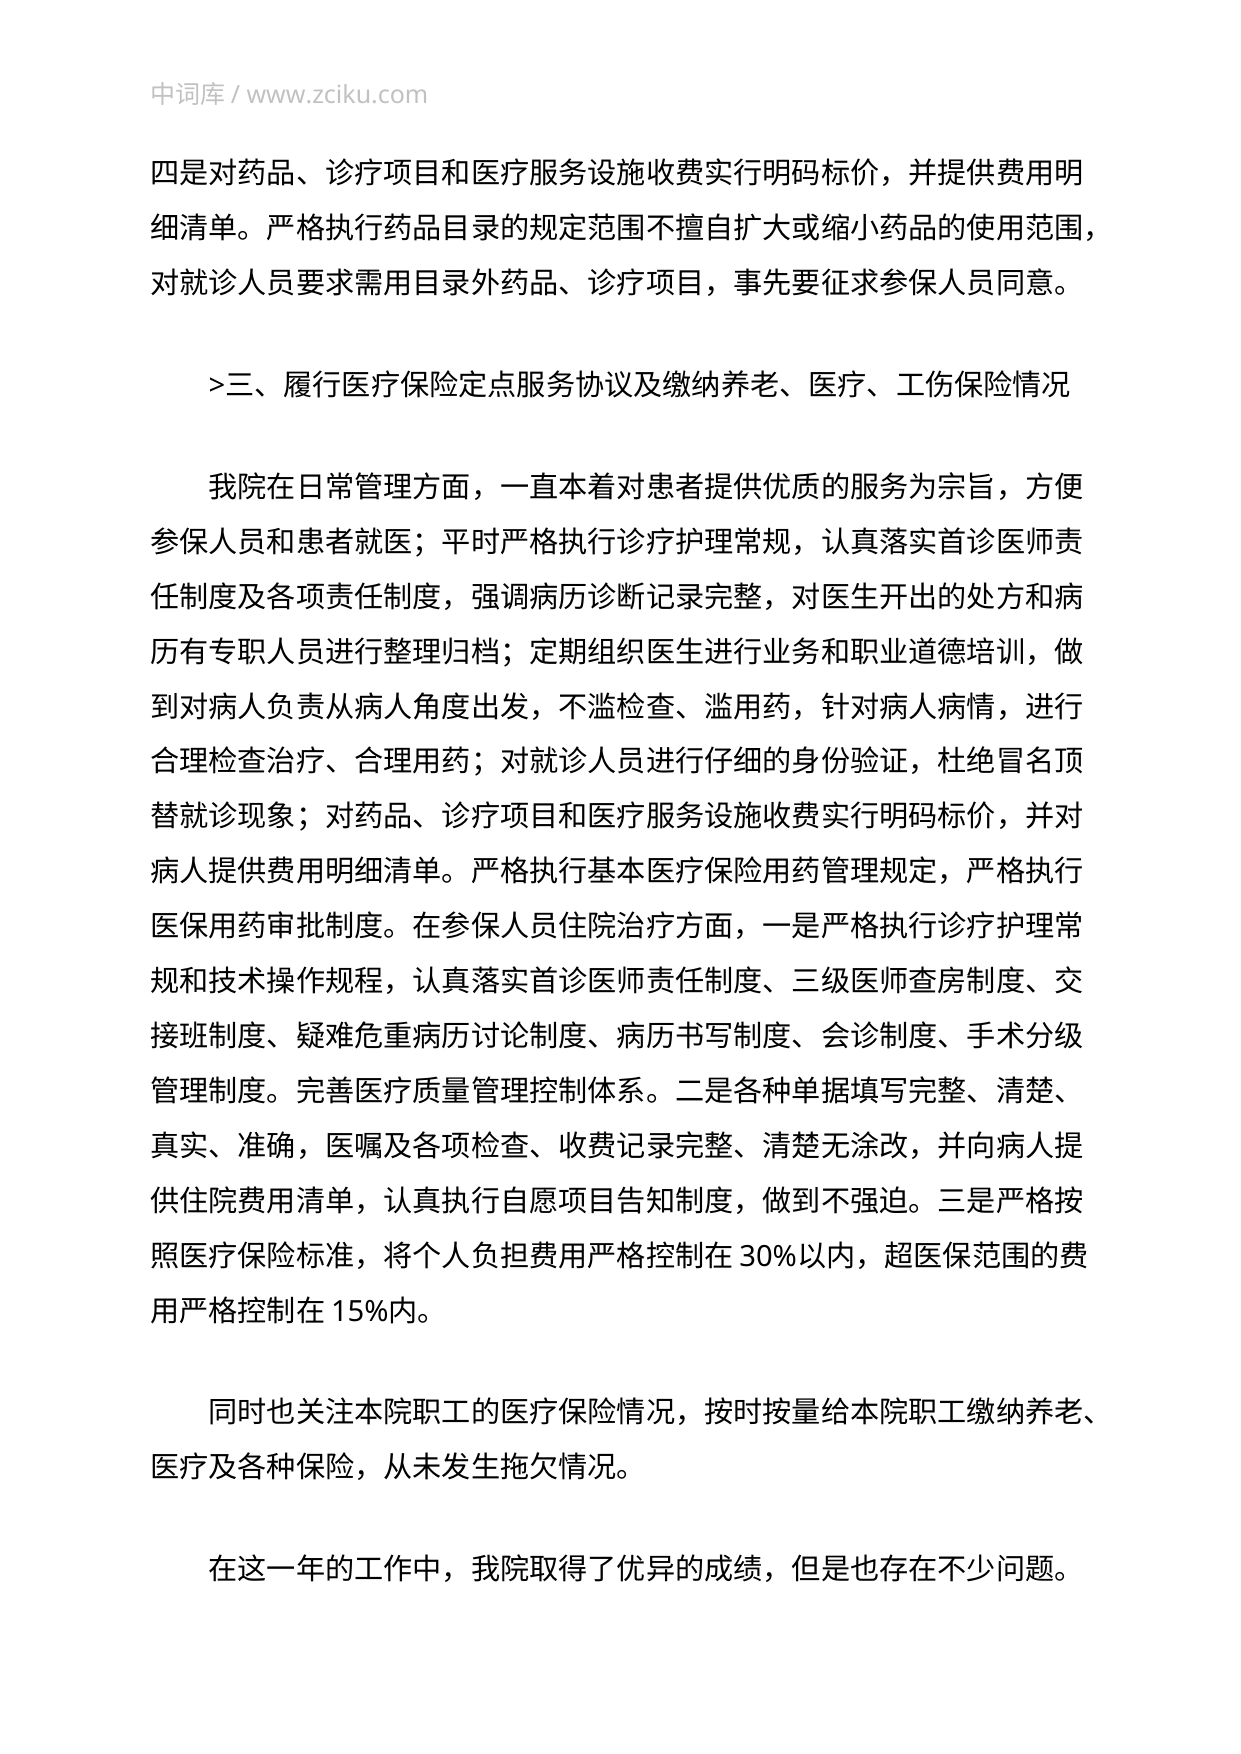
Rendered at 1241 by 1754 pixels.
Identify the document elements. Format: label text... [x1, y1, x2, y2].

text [150, 1546, 1090, 1588]
text 同时也关注本院职工的医疗保险情况，按时按量给本院职工缴纳养老、医疗及各种保险，从未发生拖欠情况。 [150, 1389, 1090, 1486]
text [150, 150, 1090, 302]
text >三、履行医疗保险定点服务协议及缴纳养老、医疗、工伤保险情况 [150, 362, 1090, 404]
text 我院在日常管理方面，一直本着对患者提供优质的服务为宗旨，方便参保人员和患者就医；平时严格执行诊疗护理常规，认真落实首诊医师责任制度及各项责任制度，强调病历诊断记录完整，对医生开出的处方和病历有专职人员进行整理归档；定期组织医生进行业务和职业道德培训，做到对病人负责从病人角度出发，不滥检查、滥用药，针对病人病情，进行合理检查治疗、合理用药；对就诊人员进行仔细的身份验证，杜绝冒名顶替就诊现象；对药品、诊疗项目和医疗服务设施收费实行明码标价，并对病人提供费用明细清单。严格执行基本医疗保险用药管理规定，严格执行医保用药审批制度。在参保人员住院治疗方面，一是严格执行诊疗护理常规和技术操作规程，认真落实首诊医师责任制度、三级医师查房制度、交接班制度、疑难危重病历讨论制度、病历书写制度、会诊制度、手术分级管理制度。完善医疗质量管理控制体系。二是各种单据填写完整、清楚、真实、准确，医嘱及各项检查、收费记录完整、清楚无涂改，并向病人提供住院费用清单，认真执行自愿项目告知制度，做到不强迫。三是严格按照医疗保险标准，将个人负担费用严格控制在30%以内，超医保范围的费用严格控制在15%内。 [150, 463, 1090, 1329]
